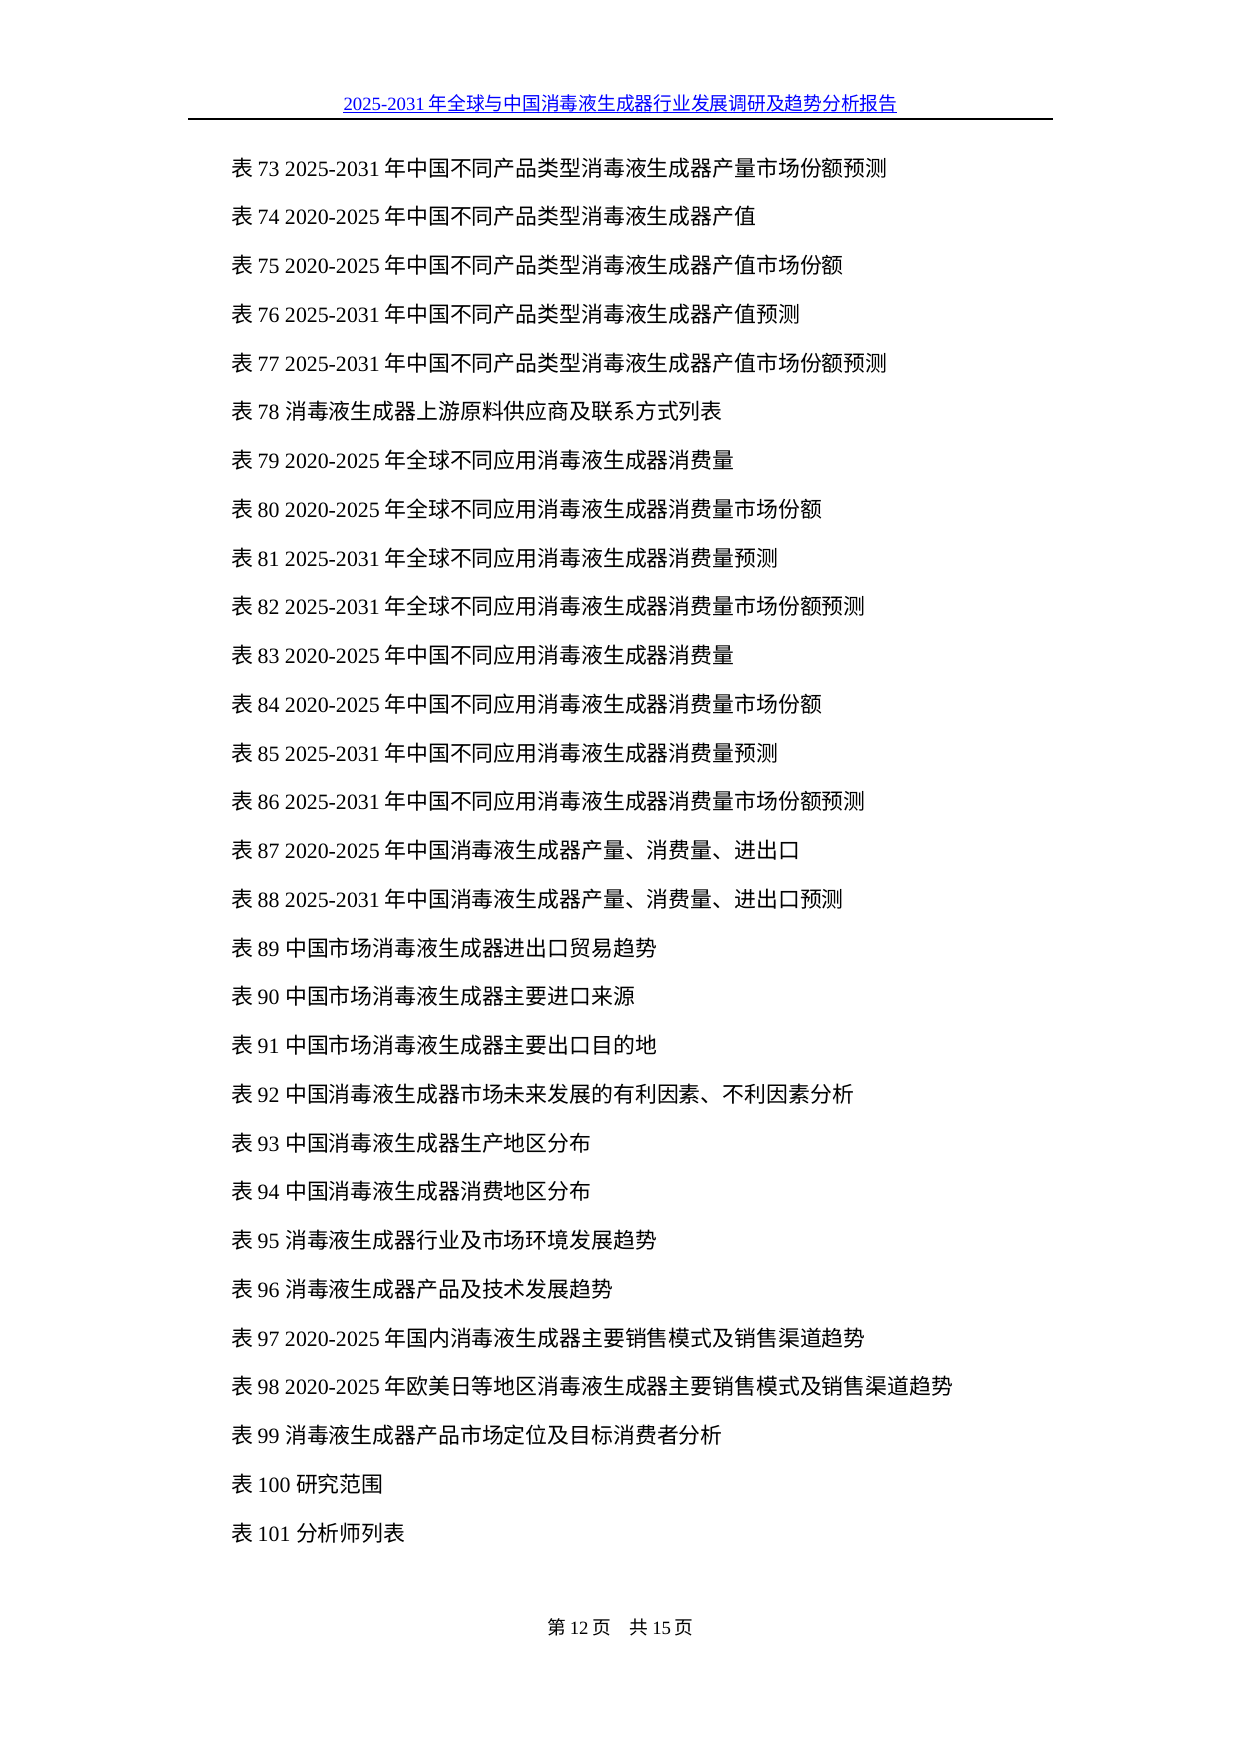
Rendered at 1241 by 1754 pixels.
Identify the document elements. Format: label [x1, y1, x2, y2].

text [187, 150, 1053, 1548]
